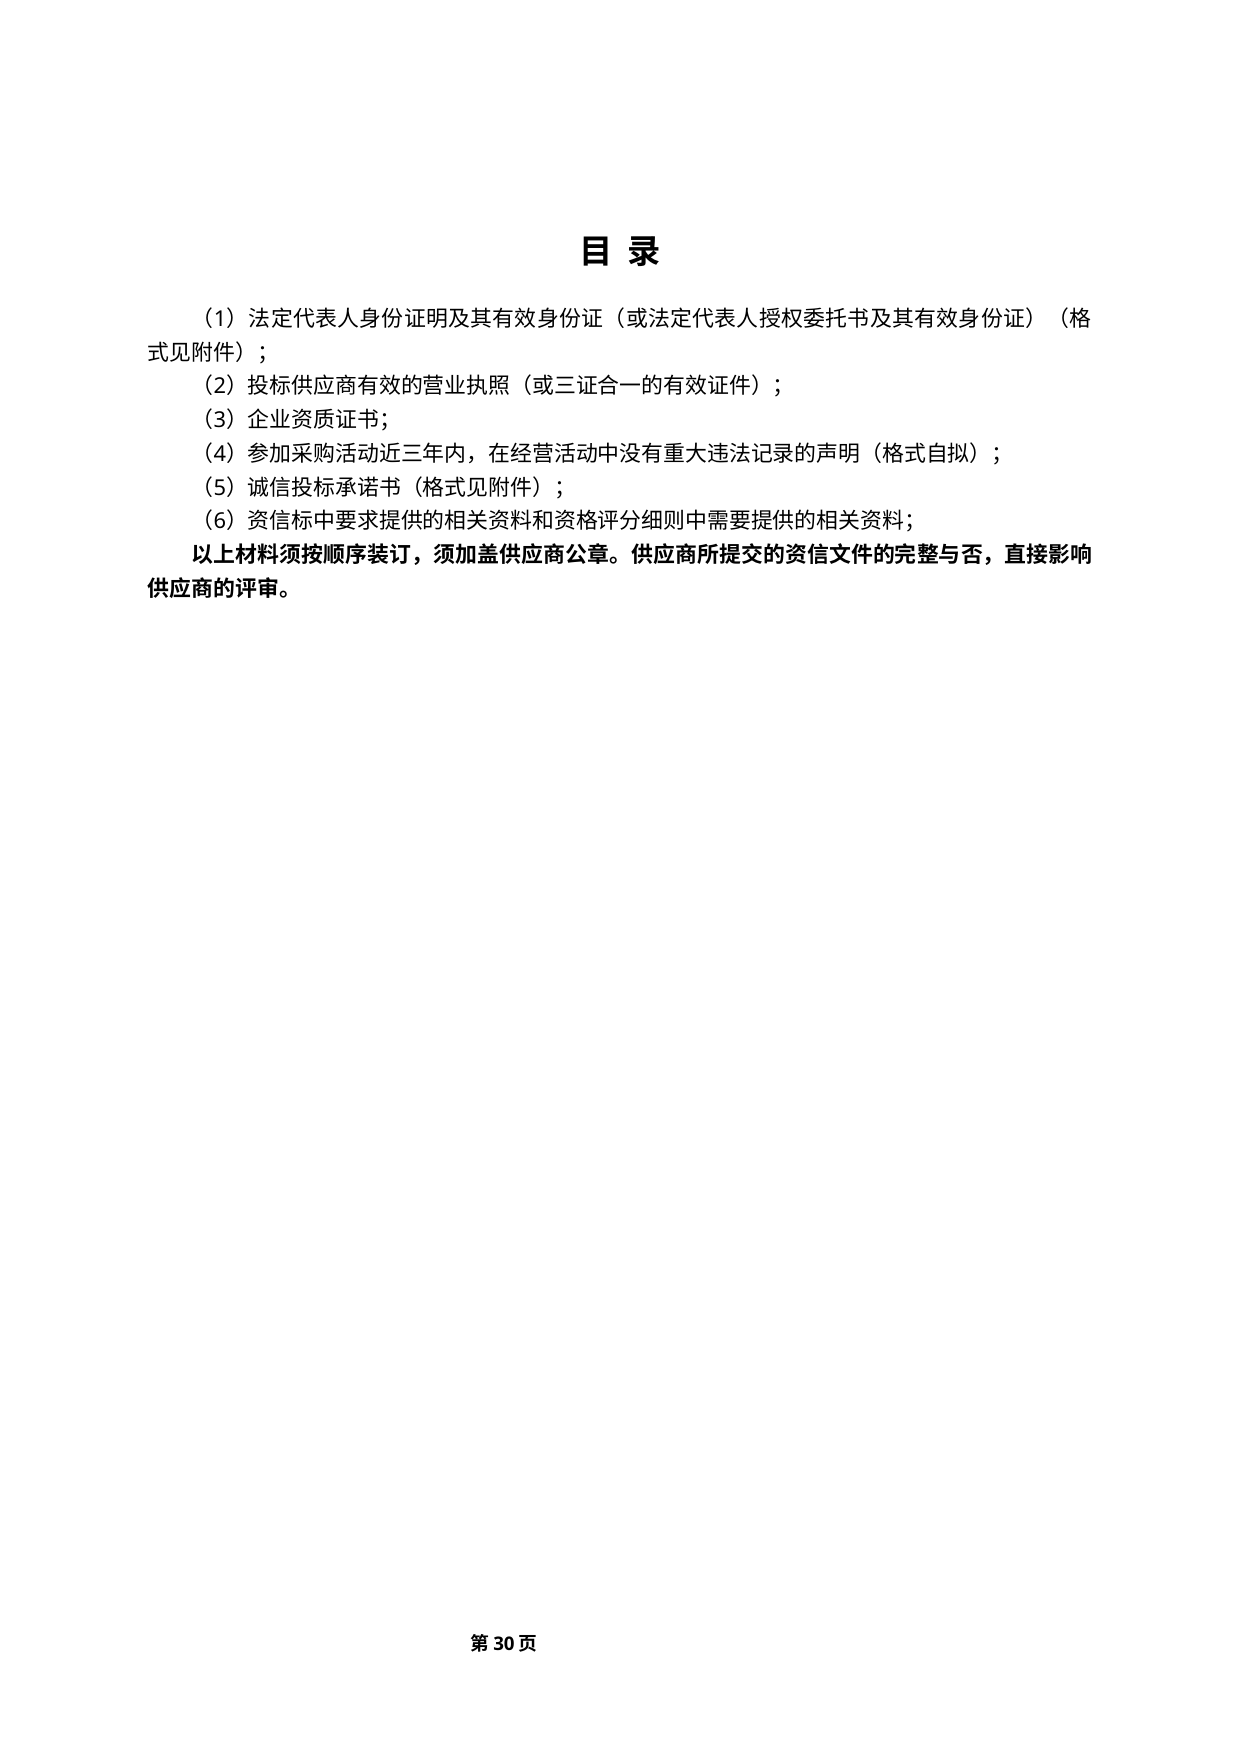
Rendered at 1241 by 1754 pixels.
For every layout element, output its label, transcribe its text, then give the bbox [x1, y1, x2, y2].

text 以上材料须按顺序装订，须加盖供应商公章。供应商所提交的资信文件的完整与否，直接影响供应商的评审。 [148, 536, 1093, 603]
text （5）诚信投标承诺书（格式见附件）； [148, 468, 1093, 502]
text （2）投标供应商有效的营业执照（或三证合一的有效证件）； [148, 367, 1093, 401]
text （1）法定代表人身份证明及其有效身份证（或法定代表人授权委托书及其有效身份证）（格式见附件）； [148, 300, 1093, 367]
text （3）企业资质证书； [148, 401, 1093, 435]
text 目 录 [148, 215, 1093, 283]
text （4）参加采购活动近三年内，在经营活动中没有重大违法记录的声明（格式自拟）； [148, 435, 1093, 468]
text （6）资信标中要求提供的相关资料和资格评分细则中需要提供的相关资料； [148, 502, 1093, 536]
